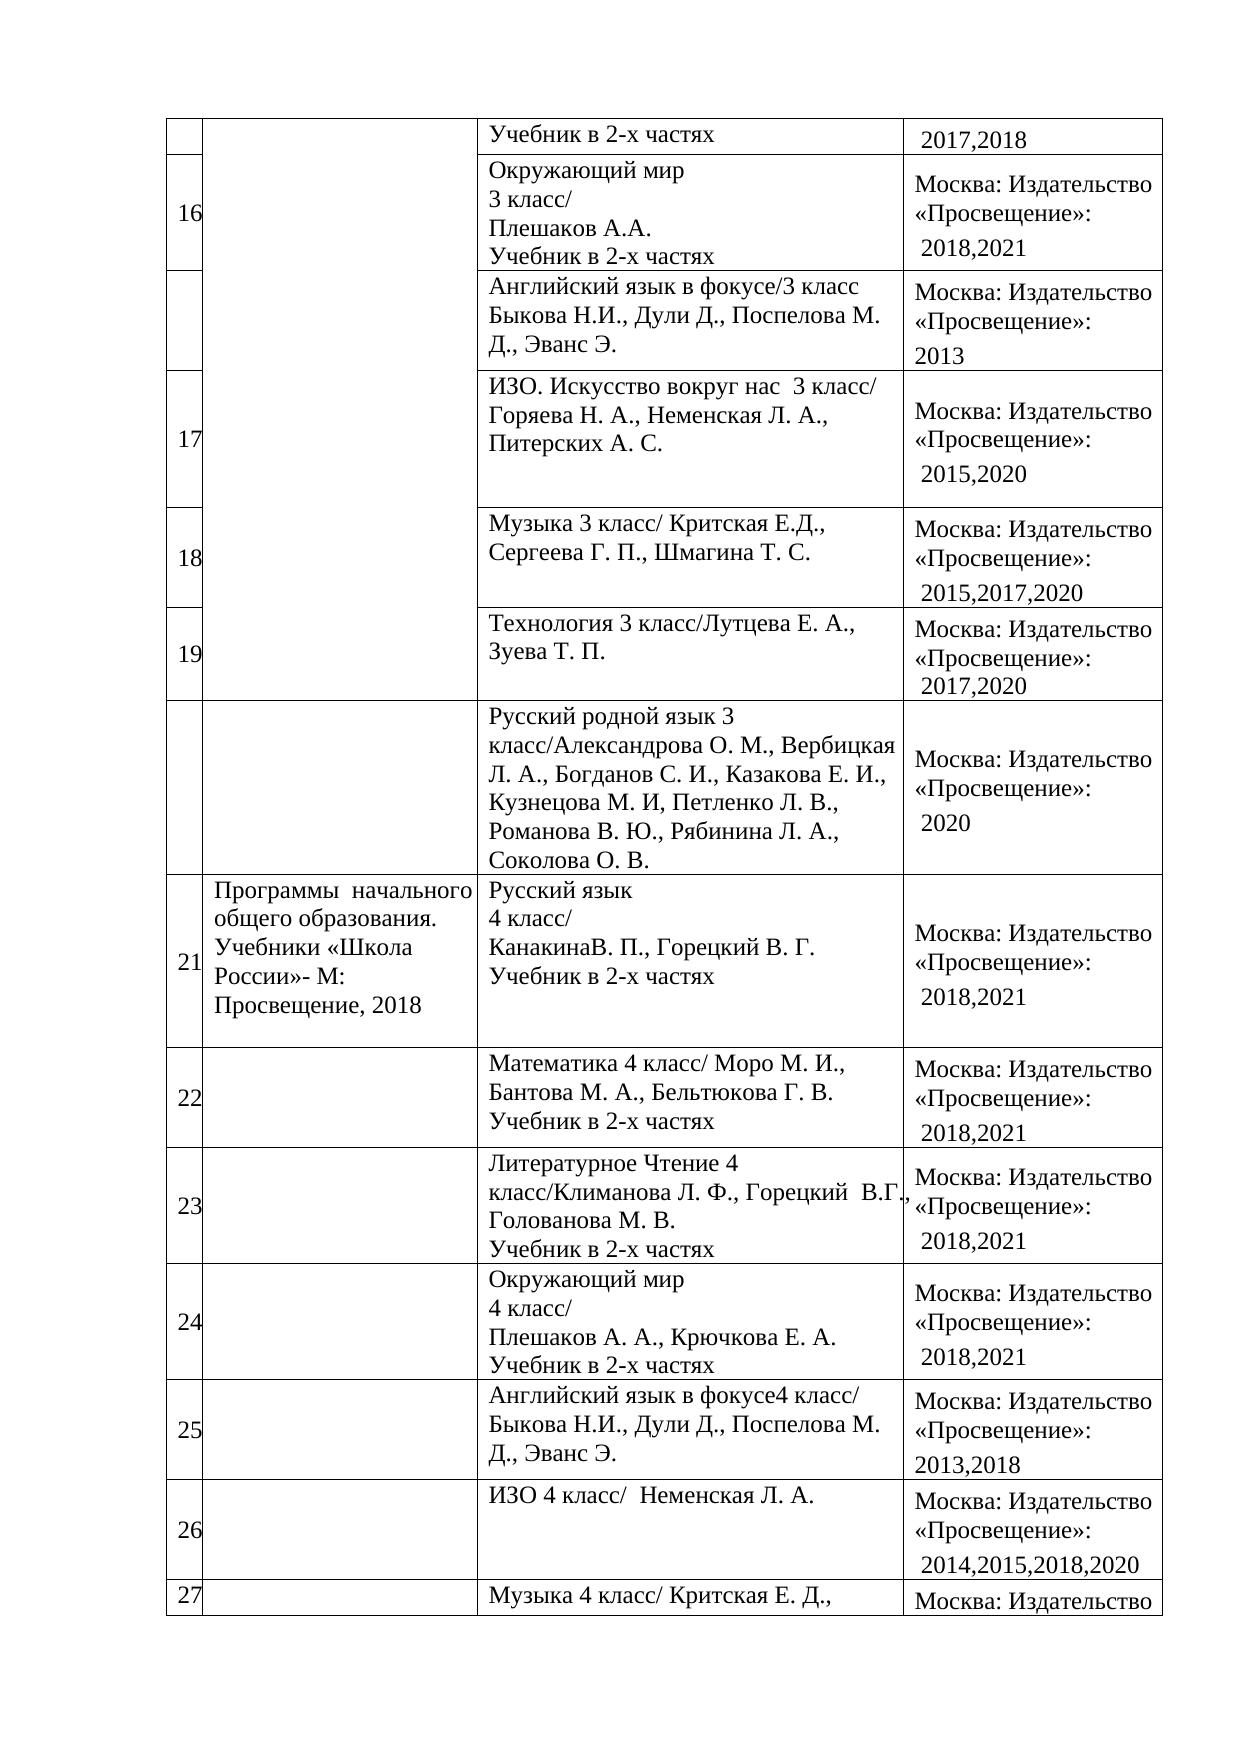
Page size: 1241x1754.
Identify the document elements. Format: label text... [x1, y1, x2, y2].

table_cell Москва: Издательство «Просвещение»: 2015,2020 [904, 371, 1162, 507]
table_cell [203, 1380, 477, 1479]
table_cell Москва: Издательство «Просвещение»: 2018,2021 [904, 875, 1162, 1047]
table_cell Москва: Издательство «Просвещение»: 2015,2017,2020 [904, 508, 1162, 607]
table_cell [478, 1580, 903, 1615]
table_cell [478, 119, 903, 154]
table_cell [203, 1048, 477, 1147]
table_cell 17 [167, 371, 202, 507]
table_cell 16 [167, 155, 202, 270]
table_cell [904, 1580, 1162, 1615]
table_cell [203, 701, 477, 874]
table_cell [203, 1264, 477, 1379]
table_cell Английский язык в фокусе/3 класс Быкова Н.И., Дули Д., Поспелова М. Д., Эванс Э. [478, 271, 903, 370]
table_cell Москва: Издательство «Просвещение»: 2014,2015,2018,2020 [904, 1480, 1162, 1579]
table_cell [904, 119, 1162, 154]
table_cell Программы начального общего образования. Учебники «Школа России»- М: Просвещение, 2018 [203, 875, 477, 1047]
table_cell Английский язык в фокусе4 класс/ Быкова Н.И., Дули Д., Поспелова М. Д., Эванс Э. [478, 1380, 903, 1479]
table_cell Музыка 3 класс/ Критская Е.Д., Сергеева Г. П., Шмагина Т. С. [478, 508, 903, 607]
table_cell Технология 3 класс/Лутцева Е. А., Зуева Т. П. [478, 608, 903, 700]
table_cell 27 [167, 1580, 202, 1615]
table_cell Математика 4 класс/ Моро М. И., Бантова М. А., Бельтюкова Г. В. Учебник в 2-х частях [478, 1048, 903, 1147]
table_cell Москва: Издательство «Просвещение»: 2018,2021 [904, 155, 1162, 270]
table_cell Москва: Издательство «Просвещение»: 2017,2020 [904, 608, 1162, 700]
table_cell Окружающий мир 4 класс/ Плешаков А. А., Крючкова Е. А. Учебник в 2-х частях [478, 1264, 903, 1379]
table_cell 15 [167, 119, 202, 154]
table_cell [203, 1580, 477, 1615]
table_cell 18 [167, 508, 202, 607]
table_cell Москва: Издательство «Просвещение»: 2018,2021 [904, 1148, 1162, 1263]
table_cell Литературное Чтение 4 класс/Климанова Л. Ф., Горецкий В.Г., Голованова М. В. Учебник в 2-х частях [478, 1148, 903, 1263]
table_cell 26 [167, 1480, 202, 1579]
table_cell ИЗО. Искусство вокруг нас 3 класс/ Горяева Н. А., Неменская Л. А., Питерских А. С. [478, 371, 903, 507]
table_cell 25 [167, 1380, 202, 1479]
table_cell 19 [167, 608, 202, 700]
table_cell Русский родной язык 3 класс/Александрова О. М., Вербицкая Л. А., Богданов С. И., Казакова Е. И., Кузнецова М. И, Петленко Л. В., Романова В. Ю., Рябинина Л. А., Соколова О. В. [478, 701, 903, 874]
table_cell 24 [167, 1264, 202, 1379]
table_cell 22 [167, 1048, 202, 1147]
table_cell [203, 1480, 477, 1579]
table_cell ИЗО 4 класс/ Неменская Л. А. [478, 1480, 903, 1579]
table_cell Москва: Издательство «Просвещение»: 2013 [904, 271, 1162, 370]
table_cell [167, 271, 202, 370]
table_cell Москва: Издательство «Просвещение»: 2020 [904, 701, 1162, 874]
table_cell Москва: Издательство «Просвещение»: 2018,2021 [904, 1048, 1162, 1147]
table_cell Окружающий мир 3 класс/ Плешаков А.А. Учебник в 2-х частях [478, 155, 903, 270]
table_cell Русский язык 4 класс/ КанакинаВ. П., Горецкий В. Г. Учебник в 2-х частях [478, 875, 903, 1047]
table_cell 21 [167, 875, 202, 1047]
table_cell [167, 701, 202, 874]
table_cell [203, 1148, 477, 1263]
table_cell 23 [167, 1148, 202, 1263]
table_cell Москва: Издательство «Просвещение»: 2013,2018 [904, 1380, 1162, 1479]
table_cell Москва: Издательство «Просвещение»: 2018,2021 [904, 1264, 1162, 1379]
